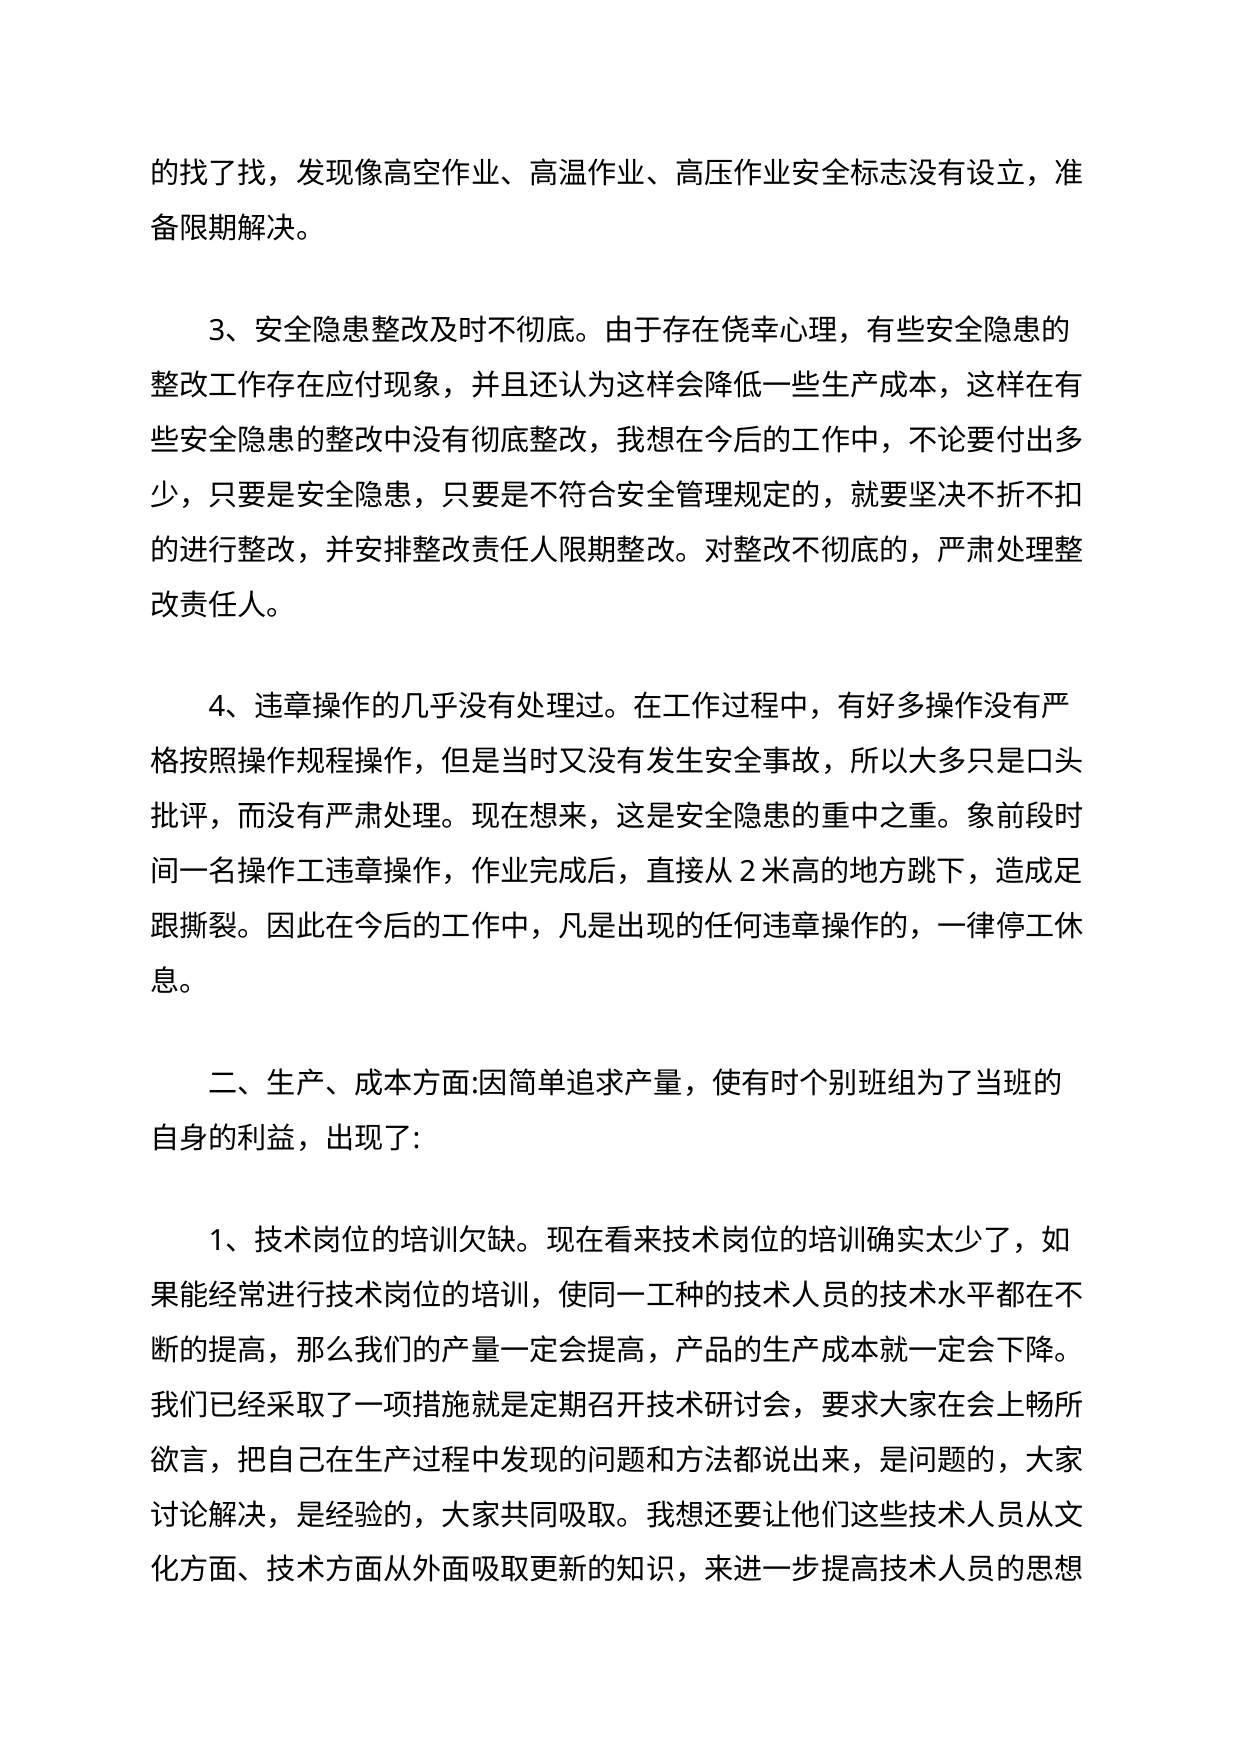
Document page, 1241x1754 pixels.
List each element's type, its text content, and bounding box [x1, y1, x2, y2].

text 4、违章操作的几乎没有处理过。在工作过程中，有好多操作没有严格按照操作规程操作，但是当时又没有发生安全事故，所以大多只是口头批评，而没有严肃处理。现在想来，这是安全隐患的重中之重。象前段时间一名操作工违章操作，作业完成后，直接从2米高的地方跳下，造成足跟撕裂。因此在今后的工作中，凡是出现的任何违章操作的，一律停工休息。 [150, 683, 1090, 1000]
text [150, 1216, 1090, 1588]
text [150, 150, 1090, 247]
text 3、安全隐患整改及时不彻底。由于存在侥幸心理，有些安全隐患的整改工作存在应付现象，并且还认为这样会降低一些生产成本，这样在有些安全隐患的整改中没有彻底整改，我想在今后的工作中，不论要付出多少，只要是安全隐患，只要是不符合安全管理规定的，就要坚决不折不扣的进行整改，并安排整改责任人限期整改。对整改不彻底的，严肃处理整改责任人。 [150, 307, 1090, 623]
text 二、生产、成本方面:因简单追求产量，使有时个别班组为了当班的自身的利益，出现了: [150, 1059, 1090, 1157]
